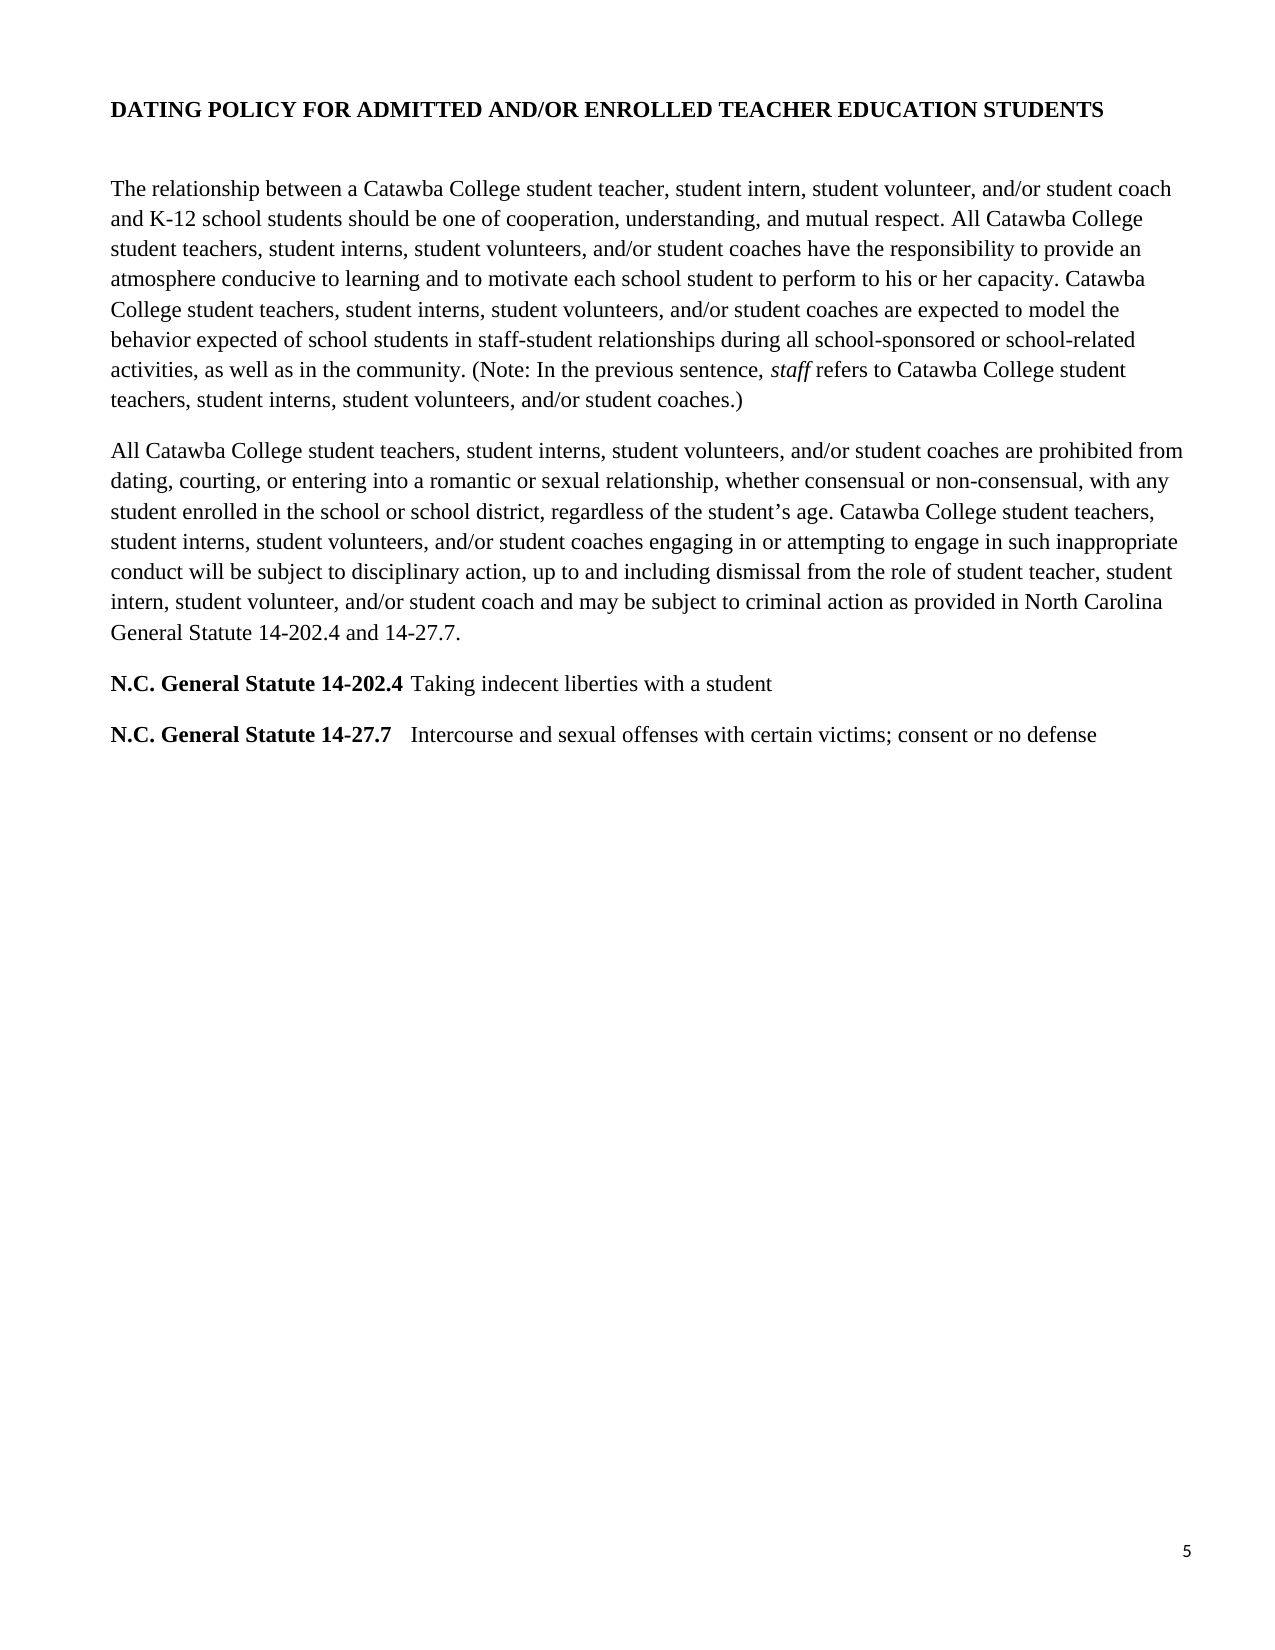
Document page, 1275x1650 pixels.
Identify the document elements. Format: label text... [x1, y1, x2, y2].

text All Catawba College student teachers, student interns, student volunteers, and/or student coaches are prohibited from dating, courting, or entering into a romantic or sexual relationship, whether consensual or non-consensual, with any student enrolled in the school or school district, regardless of the student’s age. Catawba College student teachers, student interns, student volunteers, and/or student coaches engaging in or attempting to engage in such inappropriate conduct will be subject to disciplinary action, up to and including dismissal from the role of student teacher, student intern, student volunteer, and/or student coach and may be subject to criminal action as provided in North Carolina General Statute 14-202.4 and 14-27.7. [110, 437, 1192, 645]
text The relationship between a Catawba College student teacher, student intern, student volunteer, and/or student coach and K-12 school students should be one of cooperation, understanding, and mutual respect. All Catawba College student teachers, student interns, student volunteers, and/or student coaches have the responsibility to provide an atmosphere conducive to learning and to motivate each school student to perform to his or her capacity. Catawba College student teachers, student interns, student volunteers, and/or student coaches are expected to model the behavior expected of school students in staff-student relationships during all school-sponsored or school-related activities, as well as in the community. (Note: In the previous sentence, staff refers to Catawba College student teachers, student interns, student volunteers, and/or student coaches.) [110, 175, 1192, 413]
text DATING POLICY FOR ADMITTED AND/OR ENROLLED TEACHER EDUCATION STUDENTS [110, 96, 1192, 122]
text N.C. General Statute 14-202.4 Taking indecent liberties with a student [110, 670, 1210, 696]
text N.C. General Statute 14-27.7 Intercourse and sexual offenses with certain victims; consent or no defense [110, 721, 1210, 747]
